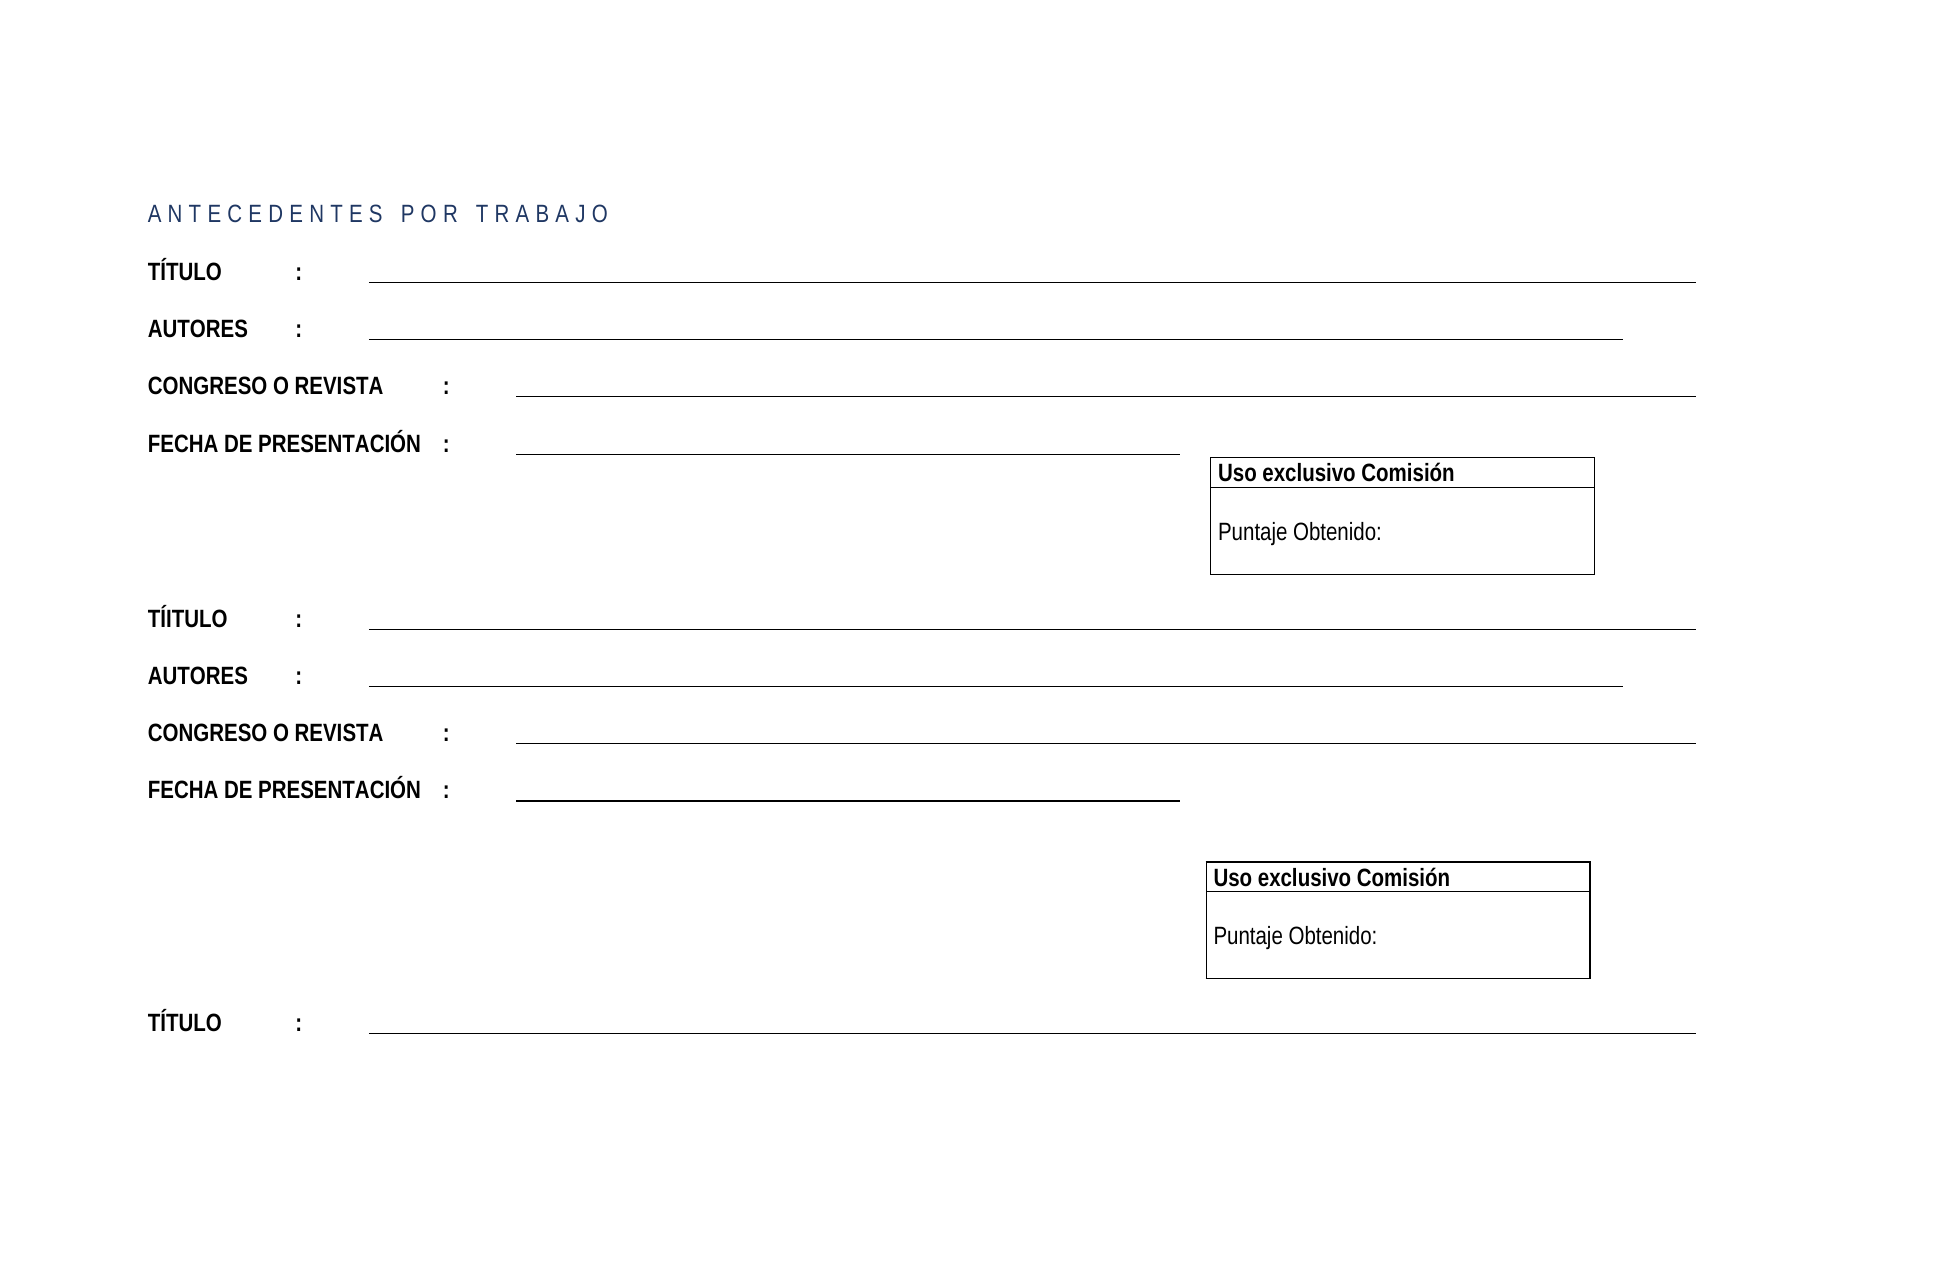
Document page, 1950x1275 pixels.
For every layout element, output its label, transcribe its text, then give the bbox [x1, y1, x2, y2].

table_cell Puntaje Obtenido: [1211, 488, 1594, 574]
text FECHA DE PRESENTACIÓN : [148, 776, 1802, 804]
text TÍTULO : [148, 257, 1802, 285]
text ANTECEDENTES POR TRABAJO [148, 199, 1802, 228]
text TÍTULO : [148, 1008, 1802, 1036]
text AUTORES : [148, 314, 1802, 343]
text CONGRESO O REVISTA : [148, 718, 1802, 747]
table_header Uso exclusivo Comisión [1211, 458, 1594, 487]
table_header Uso exclusivo Comisión [1207, 863, 1589, 891]
text CONGRESO O REVISTA : [148, 371, 1802, 400]
text TÍITULO : [148, 604, 1802, 632]
text FECHA DE PRESENTACIÓN : [148, 429, 1802, 457]
table_cell Puntaje Obtenido: [1207, 892, 1589, 978]
text AUTORES : [148, 661, 1802, 689]
